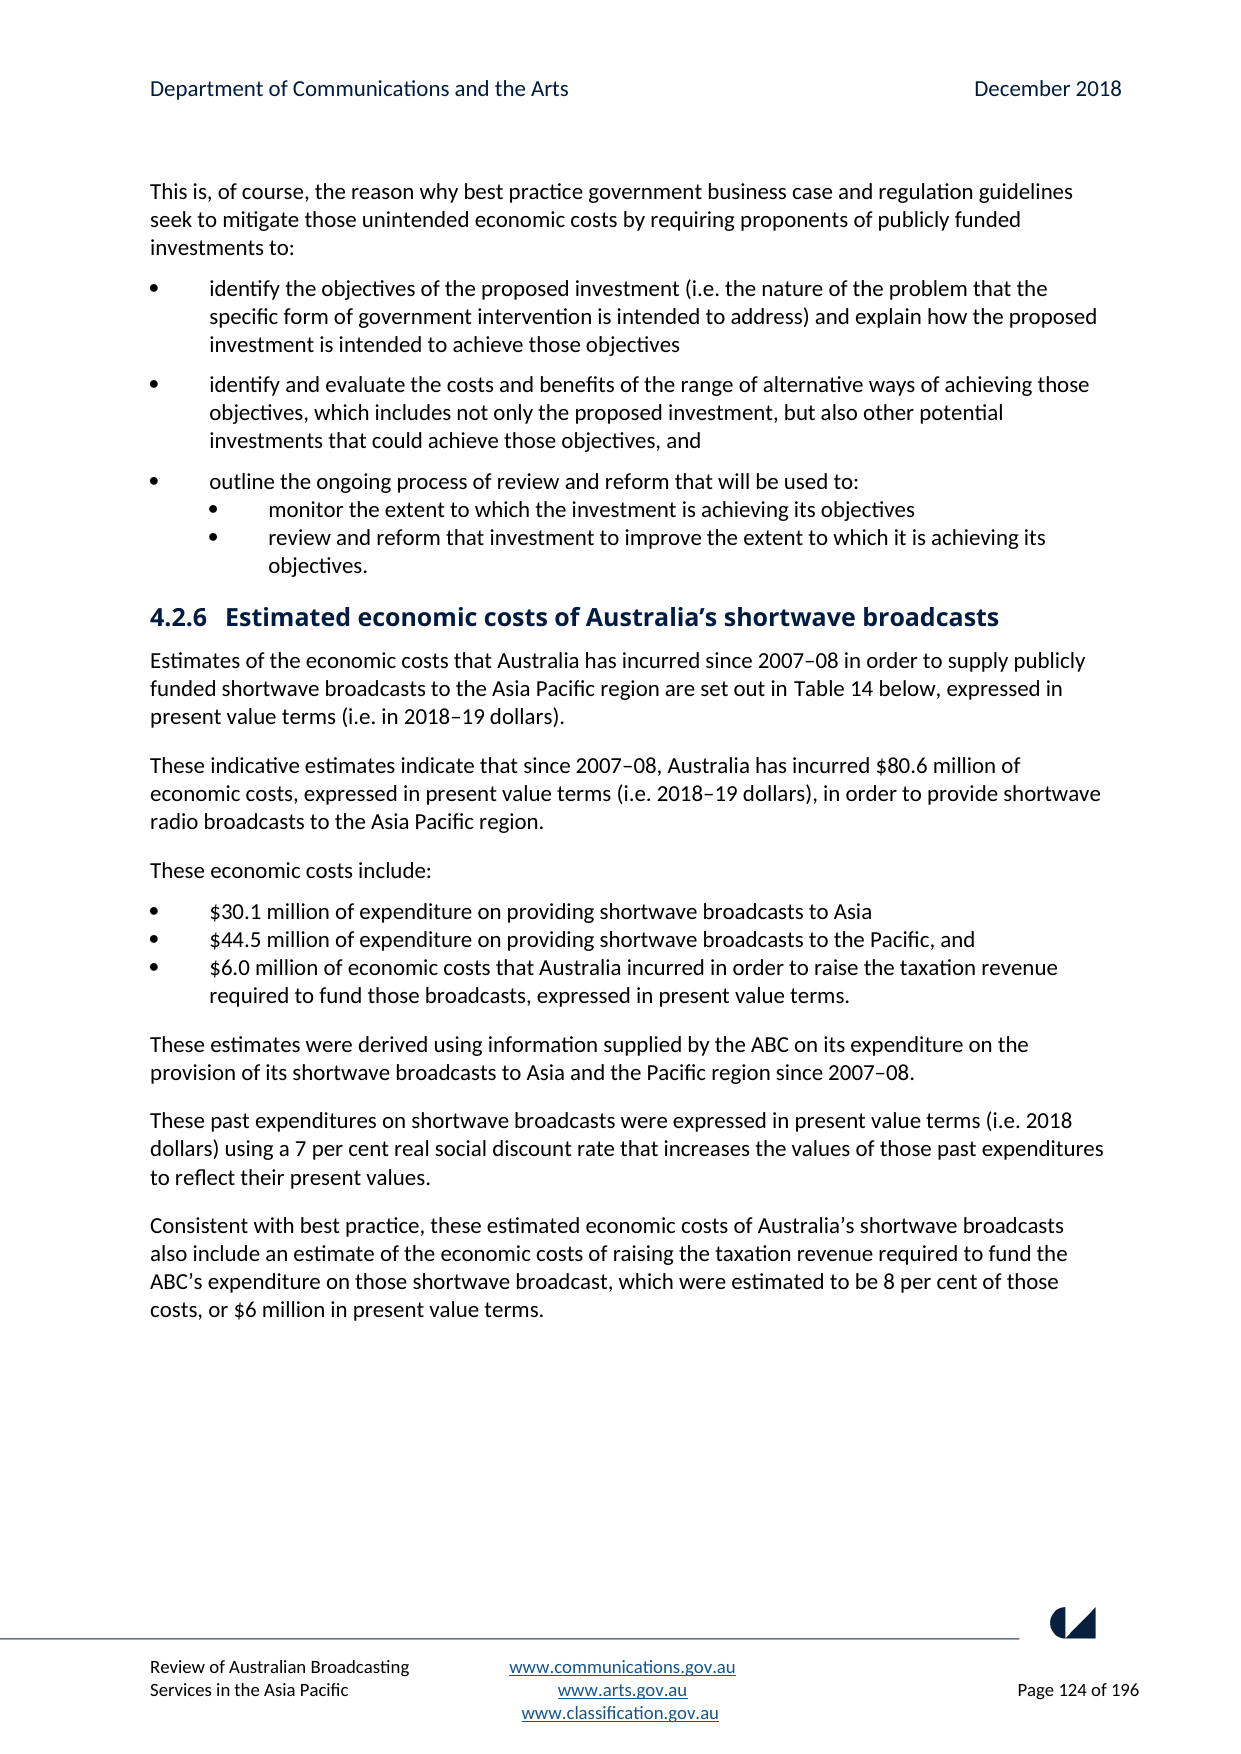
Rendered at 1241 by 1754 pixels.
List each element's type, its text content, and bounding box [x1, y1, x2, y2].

list monitor the extent to which the investment is achieving its objectives [209, 495, 1107, 523]
list $30.1 million of expenditure on providing shortwave broadcasts to Asia [150, 897, 1107, 925]
text Consistent with best practice, these estimated economic costs of Australia’s shortwave broadcasts also include an estimate of the economic costs of raising the taxation revenue required to fund the ABC’s expenditure on those shortwave broadcast, which were estimated to be 8 per cent of those costs, or $6 million in present value terms. [150, 1211, 1107, 1323]
list review and reform that investment to improve the extent to which it is achieving its objectives. [209, 523, 1107, 579]
text These estimates were derived using information supplied by the ABC on its expenditure on the provision of its shortwave broadcasts to Asia and the Pacific region since 2007–08. [150, 1030, 1107, 1086]
text These past expenditures on shortwave broadcasts were expressed in present value terms (i.e. 2018 dollars) using a 7 per cent real social discount rate that increases the values of those past expenditures to reflect their present values. [150, 1107, 1107, 1191]
text This is, of course, the reason why best practice government business case and regulation guidelines seek to mitigate those unintended economic costs by requiring proponents of publicly funded investments to: [150, 177, 1107, 261]
subtitle Estimated economic costs of Australia’s shortwave broadcasts [150, 600, 1107, 634]
text These indicative estimates indicate that since 2007–08, Australia has incurred $80.6 million of economic costs, expressed in present value terms (i.e. 2018–19 dollars), in order to provide shortwave radio broadcasts to the Asia Pacific region. [150, 751, 1107, 835]
list $6.0 million of economic costs that Australia incurred in order to raise the taxation revenue required to fund those broadcasts, expressed in present value terms. [150, 953, 1107, 1009]
list identify and evaluate the costs and benefits of the range of alternative ways of achieving those objectives, which includes not only the proposed investment, but also other potential investments that could achieve those objectives, and [150, 370, 1107, 454]
text Estimates of the economic costs that Australia has incurred since 2007–08 in order to supply publicly funded shortwave broadcasts to the Asia Pacific region are set out in Table 14 below, expressed in present value terms (i.e. in 2018–19 dollars). [150, 646, 1107, 731]
text These economic costs include: [150, 856, 1107, 884]
list identify the objectives of the proposed investment (i.e. the nature of the problem that the specific form of government intervention is intended to address) and explain how the proposed investment is intended to achieve those objectives [150, 274, 1107, 358]
list $44.5 million of expenditure on providing shortwave broadcasts to the Pacific, and [150, 925, 1107, 953]
picture [0, 1590, 1241, 1656]
list outline the ongoing process of review and reform that will be used to: [150, 467, 1107, 495]
